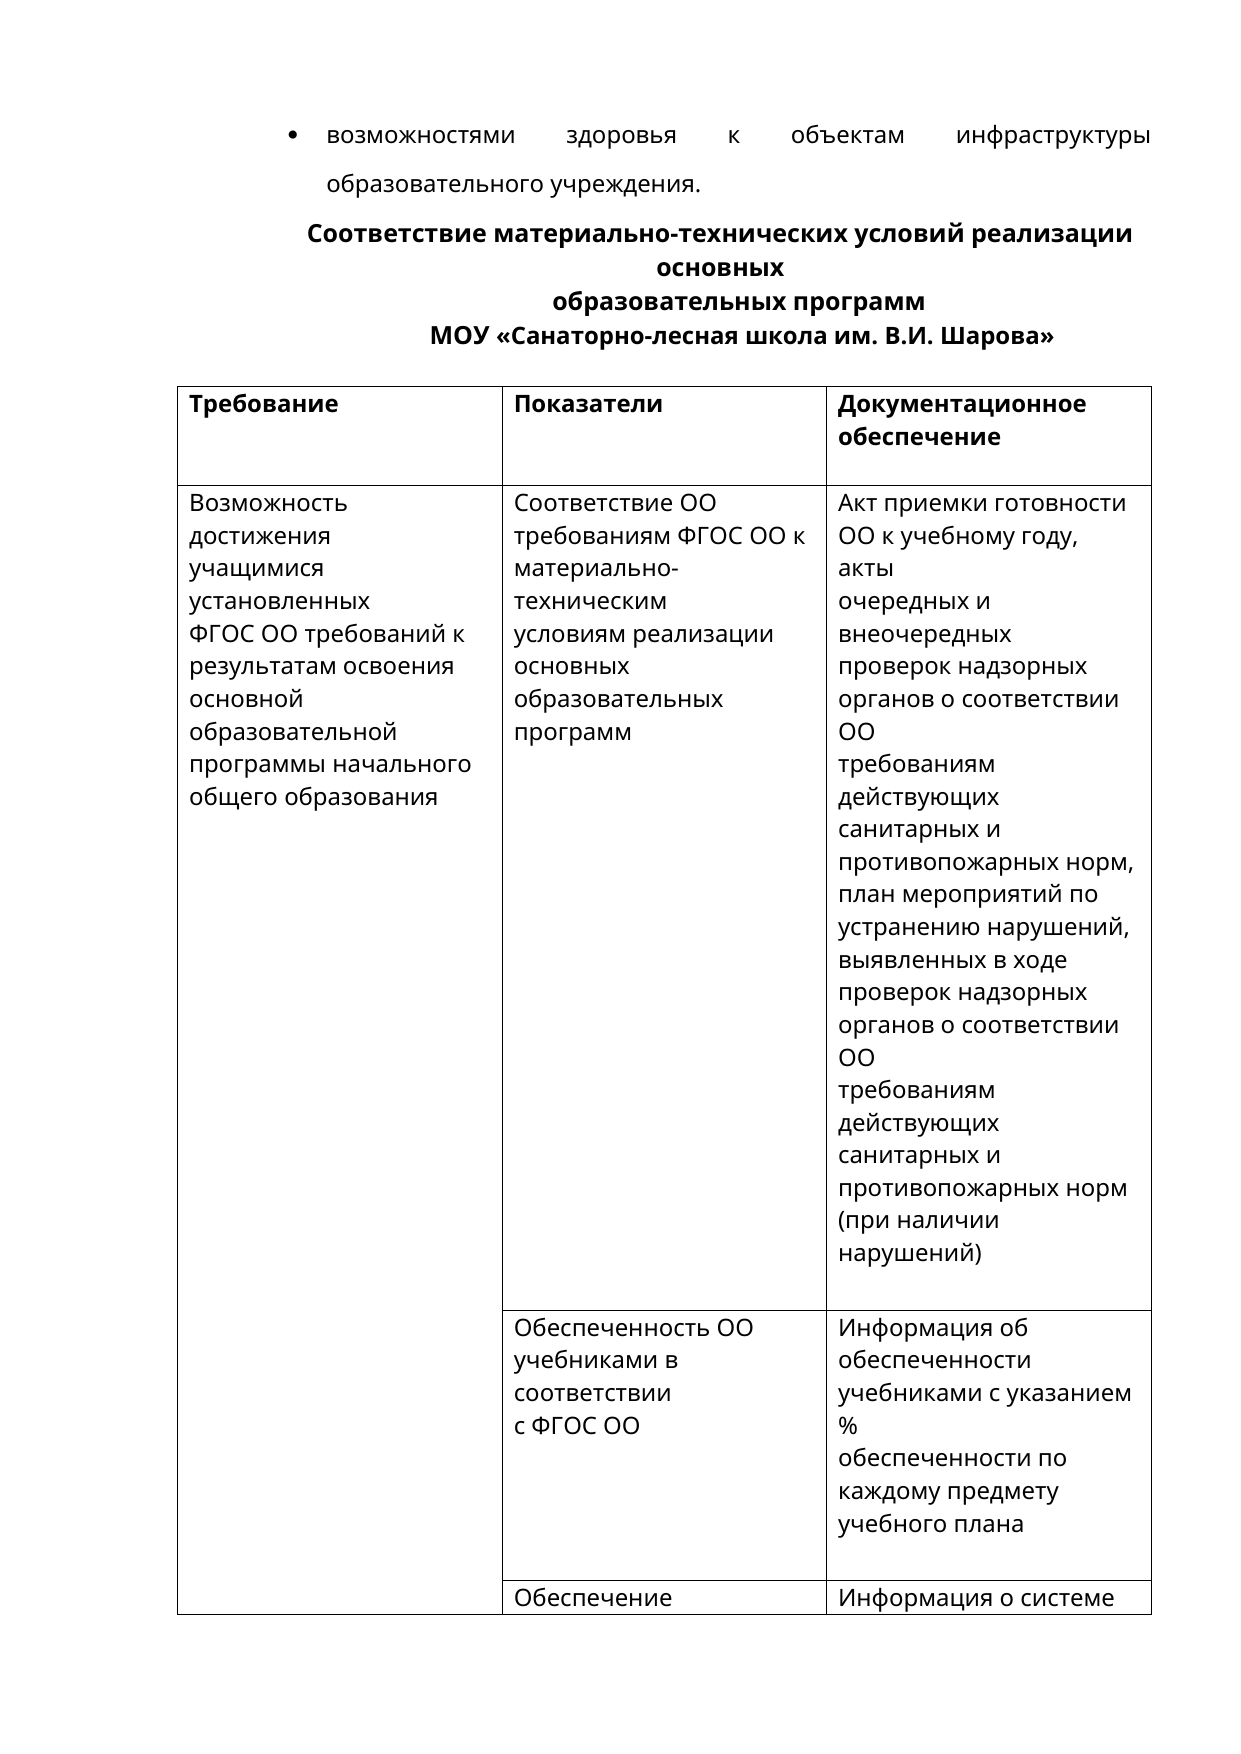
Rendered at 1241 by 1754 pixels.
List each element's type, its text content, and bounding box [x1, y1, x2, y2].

text Соответствие материально-технических условий реализации основных [288, 216, 1152, 284]
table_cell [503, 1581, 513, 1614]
table_cell Возможность достижения учащимися установленных ФГОС ОО требований к результатам освоения основной образовательной программы начального общего образования [178, 486, 502, 1614]
table_header Требование [178, 387, 502, 485]
table_header Показатели [503, 387, 826, 485]
table_cell Обеспеченность ОО учебниками в соответствии с ФГОС ОО [503, 1311, 826, 1580]
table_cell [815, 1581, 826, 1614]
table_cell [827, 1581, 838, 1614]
table_cell Акт приемки готовности ОО к учебному году, акты очередных и внеочередных проверок надзорных органов о соответствии ОО требованиям действующих санитарных и противопожарных норм, план мероприятий по устранению нарушений, выявленных в ходе проверок надзорных органов о соответствии ОО требованиям действующих санитарных и противопожарных норм (при наличии нарушений) [827, 486, 1151, 1310]
table_cell Соответствие ОО требованиям ФГОС ОО к материально-техническим условиям реализации основных образовательных программ [503, 486, 826, 1310]
table_cell Информация об обеспеченности учебниками с указанием % обеспеченности по каждому предмету учебного плана [827, 1311, 1151, 1580]
text образовательных программ [326, 284, 1152, 318]
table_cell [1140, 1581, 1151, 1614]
text МОУ «Санаторно-лесная школа им. В.И. Шарова» [326, 318, 1152, 352]
list возможностями здоровья к объектам инфраструктуры образовательного учреждения. [288, 118, 1152, 199]
